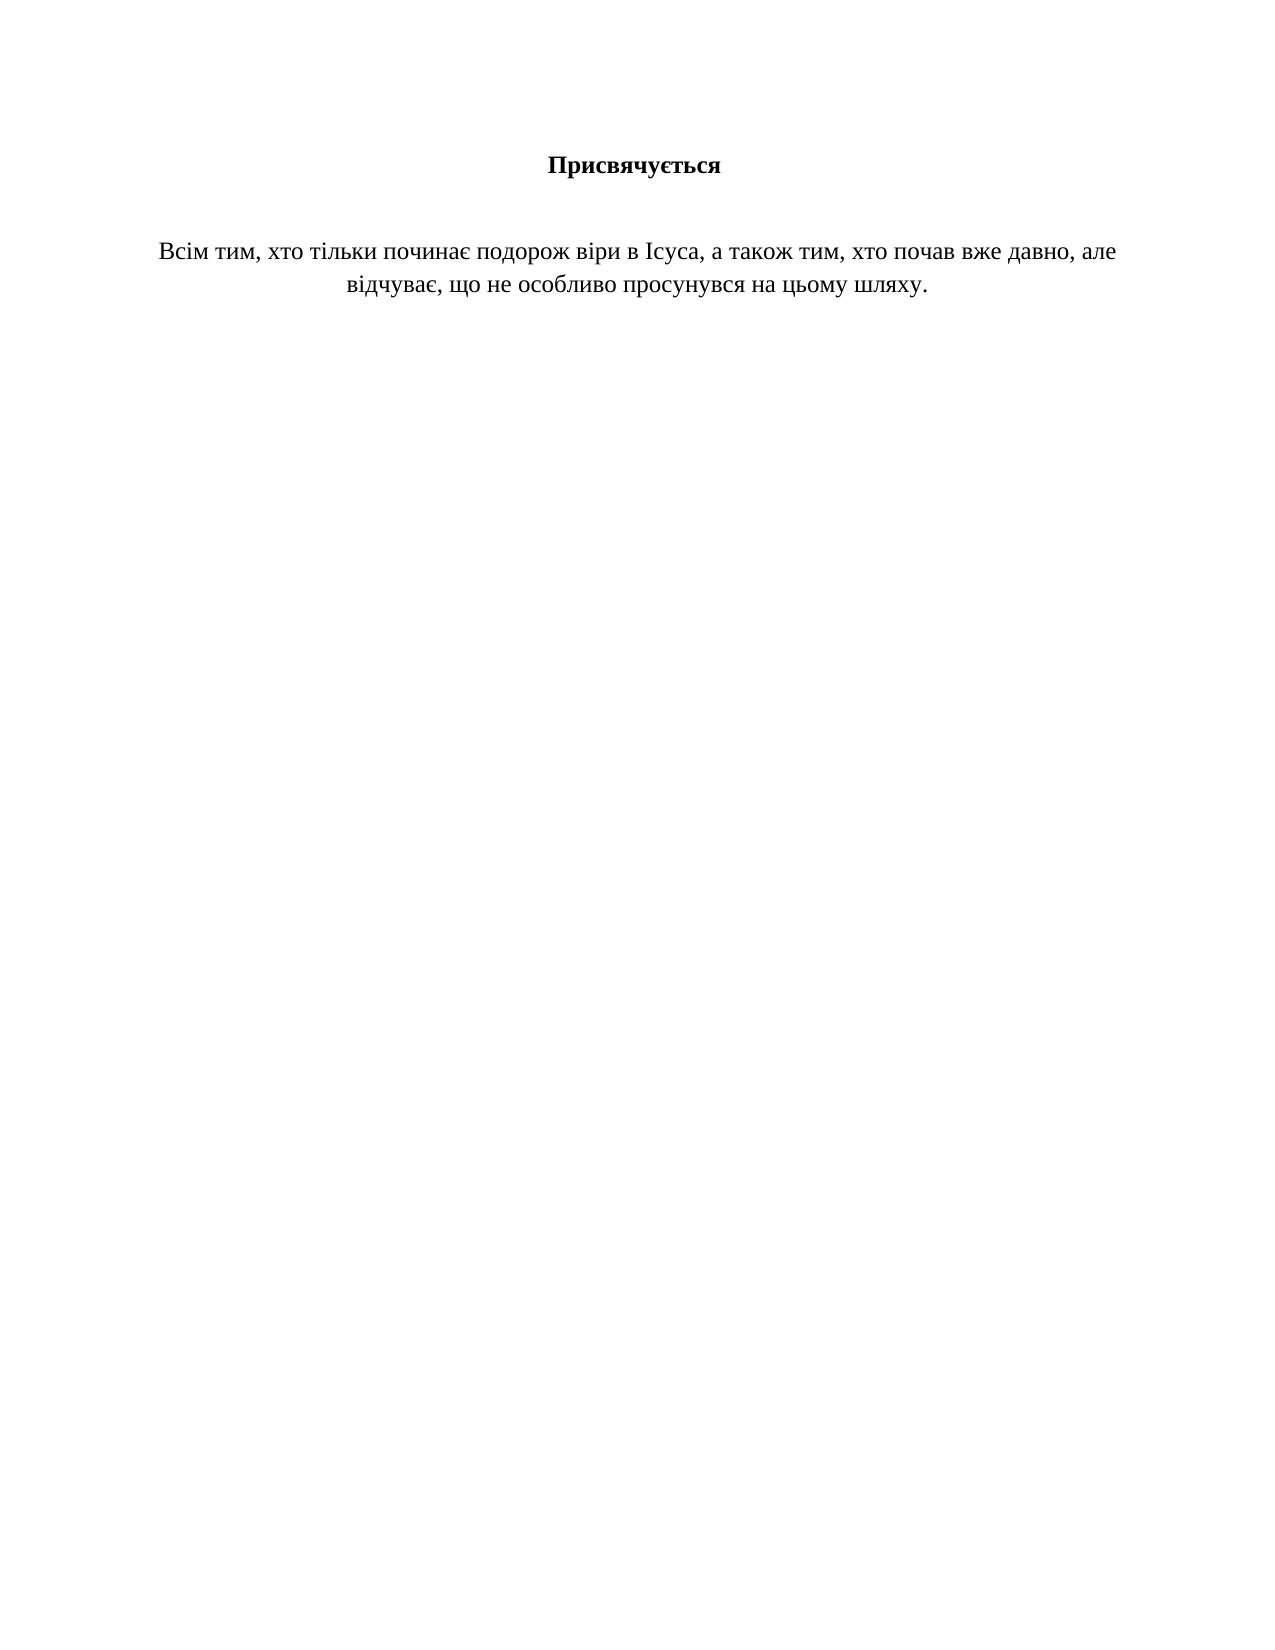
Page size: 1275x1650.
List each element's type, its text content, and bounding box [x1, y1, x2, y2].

text Присвячується [150, 150, 1125, 211]
text Всім тим, хто тільки починає подорож віри в Ісуса, а також тим, хто почав вже давно, але відчуває, що не особливо просунувся на цьому шляху. [150, 236, 1125, 298]
